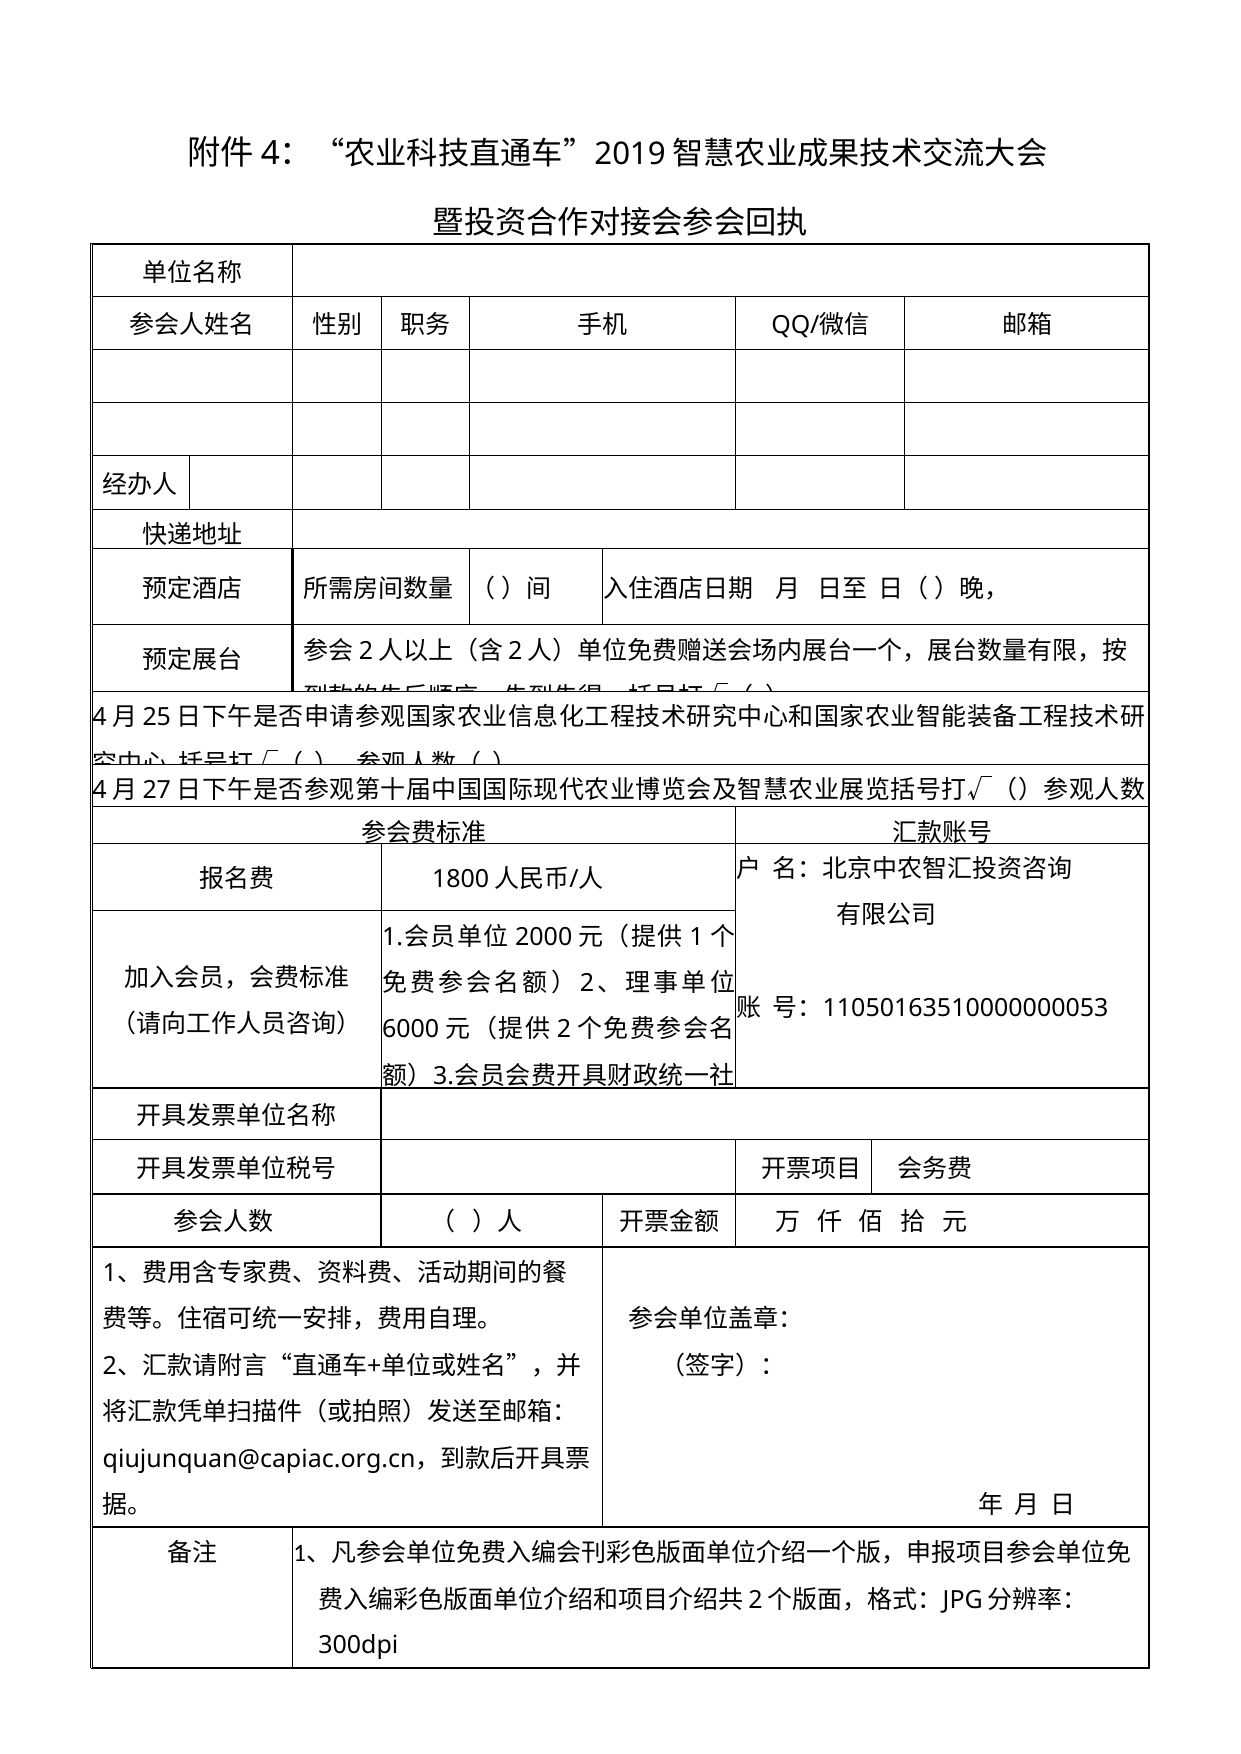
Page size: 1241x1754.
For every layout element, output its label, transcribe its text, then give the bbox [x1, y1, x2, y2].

table_cell 经办人 [93, 456, 189, 508]
table_cell 4月25日下午是否申请参观国家农业信息化工程技术研究中心和国家农业智能装备工程技术研究中心 括号打√（ ） 参观人数（ ） [93, 692, 1148, 764]
table_cell [382, 403, 469, 455]
table_cell 入住酒店日期 月 日至 日（ ）晚， [603, 549, 1148, 624]
table_cell 快递地址 [93, 510, 292, 548]
table_cell 性别 [293, 297, 381, 349]
table_cell 手机 [470, 297, 735, 349]
table_cell [905, 403, 1148, 455]
table_cell [382, 350, 469, 402]
table_cell （ ）人 [382, 1195, 602, 1246]
table_cell 户 名：北京中农智汇投资咨询 有限公司 账 号：11050163510000000053 开户行：建设银行北京中关村南大街支行营业部 [736, 844, 1148, 1087]
subtitle 暨投资合作对接会参会回执 [187, 196, 1053, 243]
table_cell 邮箱 [905, 297, 1148, 349]
table_cell 职务 [382, 297, 469, 349]
table_cell [470, 403, 735, 455]
table_cell 所需房间数量 [294, 549, 469, 624]
table_cell 4月27日下午是否参观第十届中国国际现代农业博览会及智慧农业展览括号打√（）参观人数（） [93, 765, 1148, 806]
table_cell [905, 456, 1148, 508]
table_cell 参会费标准 [93, 807, 735, 843]
table_cell 参会单位盖章： （签字）： 年 月 日 [603, 1248, 1148, 1526]
table_cell 1800人民币/人 [382, 844, 735, 910]
table_cell [93, 350, 292, 402]
table_cell [736, 403, 904, 455]
table_header 单位名称 [93, 245, 292, 296]
text 附件4：“农业科技直通车”2019智慧农业成果技术交流大会 [187, 104, 1053, 196]
table_cell 参会2人以上（含2人）单位免费赠送会场内展台一个，展台数量有限，按到款的先后顺序，先到先得，括号打√（ ）。 [294, 625, 1148, 691]
table_cell [293, 403, 381, 455]
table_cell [293, 1528, 1148, 1667]
table_cell 汇款账号 [736, 807, 1148, 843]
table_cell 参会人数 [93, 1195, 380, 1246]
table_cell 开票金额 [603, 1195, 735, 1246]
table_cell 参会人姓名 [93, 297, 292, 349]
table_cell （ ）间 [470, 549, 602, 624]
table_cell [905, 350, 1148, 402]
table_cell [293, 456, 381, 508]
table_cell 备注 [93, 1528, 292, 1667]
table_cell 开票项目 [736, 1140, 871, 1192]
table_cell 开具发票单位名称 [93, 1089, 380, 1139]
table_cell 1.会员单位2000元（提供1个免费参会名额）2、理事单位6000元（提供2个免费参会名额）3.会员会费开具财政统一社团会费收据。（会员费汇款账号见后） [382, 911, 735, 1087]
table_cell [293, 510, 1148, 548]
table_cell [93, 403, 292, 455]
table_cell [470, 456, 735, 508]
table_cell 报名费 [93, 844, 381, 910]
table_cell 加入会员，会费标准 （请向工作人员咨询） [93, 911, 381, 1087]
table_cell [293, 350, 381, 402]
table_cell 会务费 [872, 1140, 1148, 1192]
table_cell 万 仟 佰 拾 元 [736, 1195, 1148, 1246]
table_cell 开具发票单位税号 [93, 1140, 380, 1192]
table_cell [470, 350, 735, 402]
table_cell 预定展台 [93, 625, 291, 691]
table_cell [736, 456, 904, 508]
table_cell [736, 350, 904, 402]
table_cell [382, 1089, 1148, 1139]
table_cell [382, 1140, 735, 1192]
table_cell 1、费用含专家费、资料费、活动期间的餐费等。住宿可统一安排，费用自理。 2、汇款请附言“直通车+单位或姓名”，并将汇款凭单扫描件（或拍照）发送至邮箱： qiujunquan@capiac.org.cn，到款后开具票据。 [93, 1248, 602, 1526]
table_header [293, 245, 1148, 296]
table_cell QQ/微信 [736, 297, 904, 349]
table_cell [382, 456, 469, 508]
table_cell 预定酒店 [93, 549, 291, 624]
table_cell [190, 456, 292, 508]
